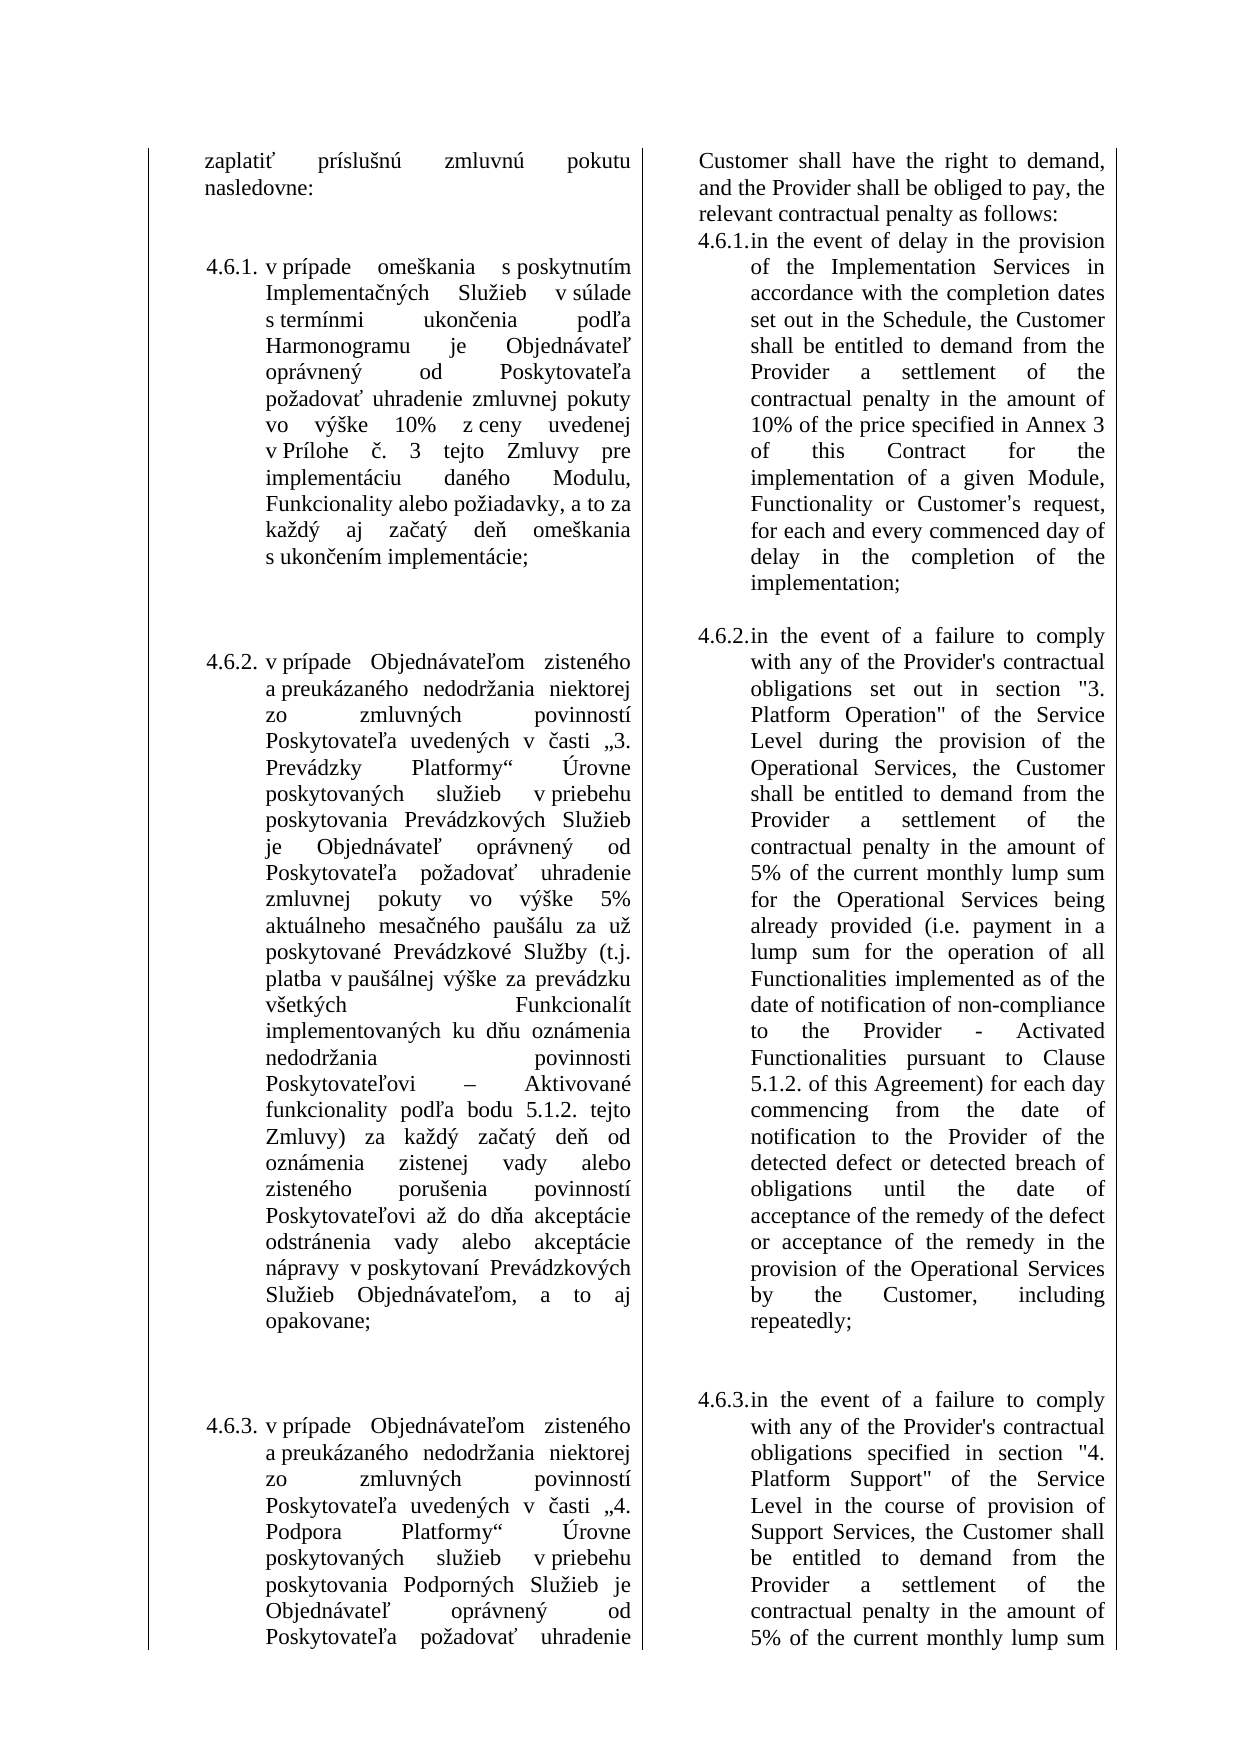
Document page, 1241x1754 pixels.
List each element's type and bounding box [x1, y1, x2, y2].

table_cell [643, 148, 1116, 1650]
table_cell [149, 148, 642, 1650]
